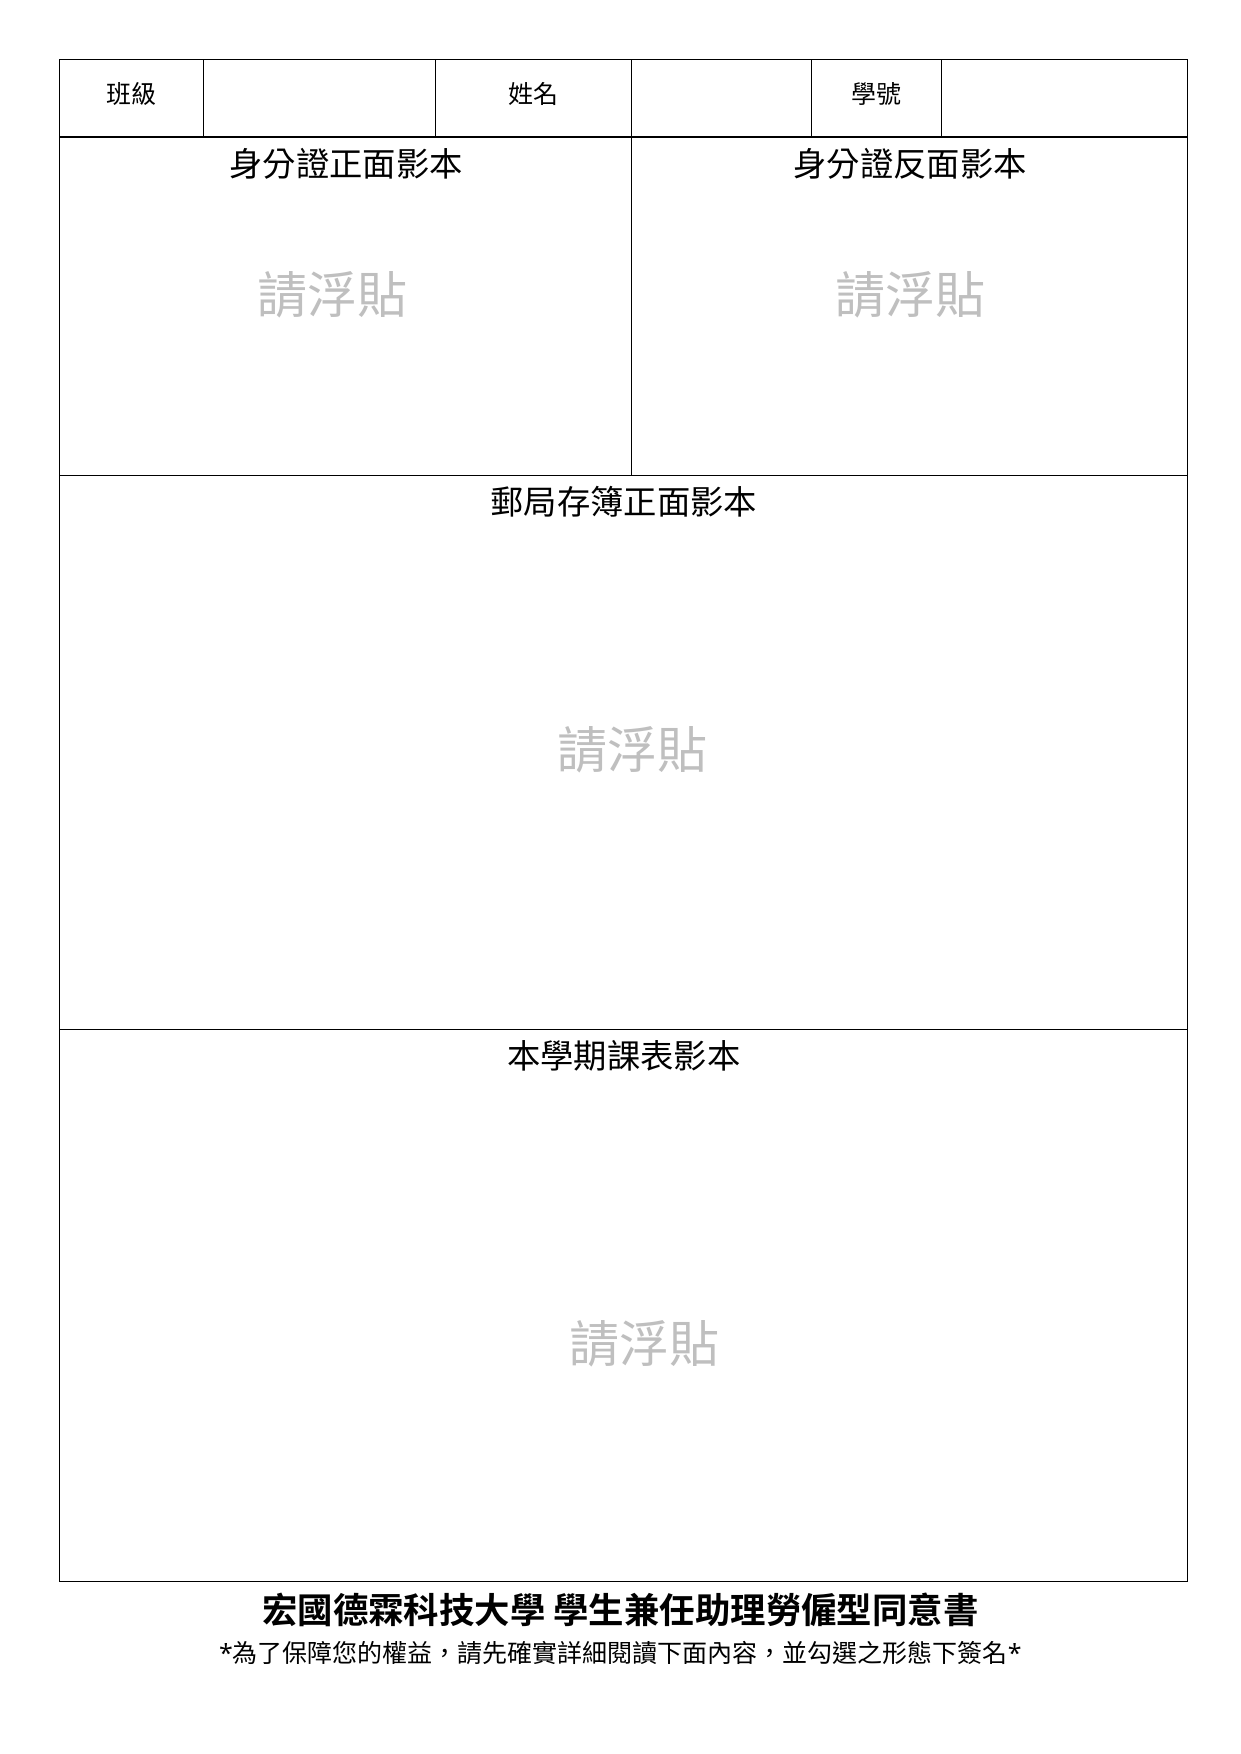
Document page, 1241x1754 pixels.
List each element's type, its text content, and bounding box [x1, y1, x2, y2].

table_header 班級 [60, 60, 203, 136]
table_header [942, 60, 1187, 136]
table_header [204, 60, 435, 136]
table_header 學號 [812, 60, 941, 136]
table_cell 本學期課表影本 [60, 1030, 1187, 1581]
text *為了保障您的權益，請先確實詳細閱讀下面內容，並勾選之形態下簽名* [59, 1633, 1181, 1669]
table_cell 身分證正面影本 [60, 138, 631, 475]
table_header [632, 60, 811, 136]
table_cell 郵局存簿正面影本 [60, 476, 1187, 1029]
text 宏國德霖科技大學 學生兼任助理勞僱型同意書 [59, 1582, 1181, 1633]
table_cell 身分證反面影本 [632, 138, 1187, 475]
table_header 姓名 [436, 60, 631, 136]
